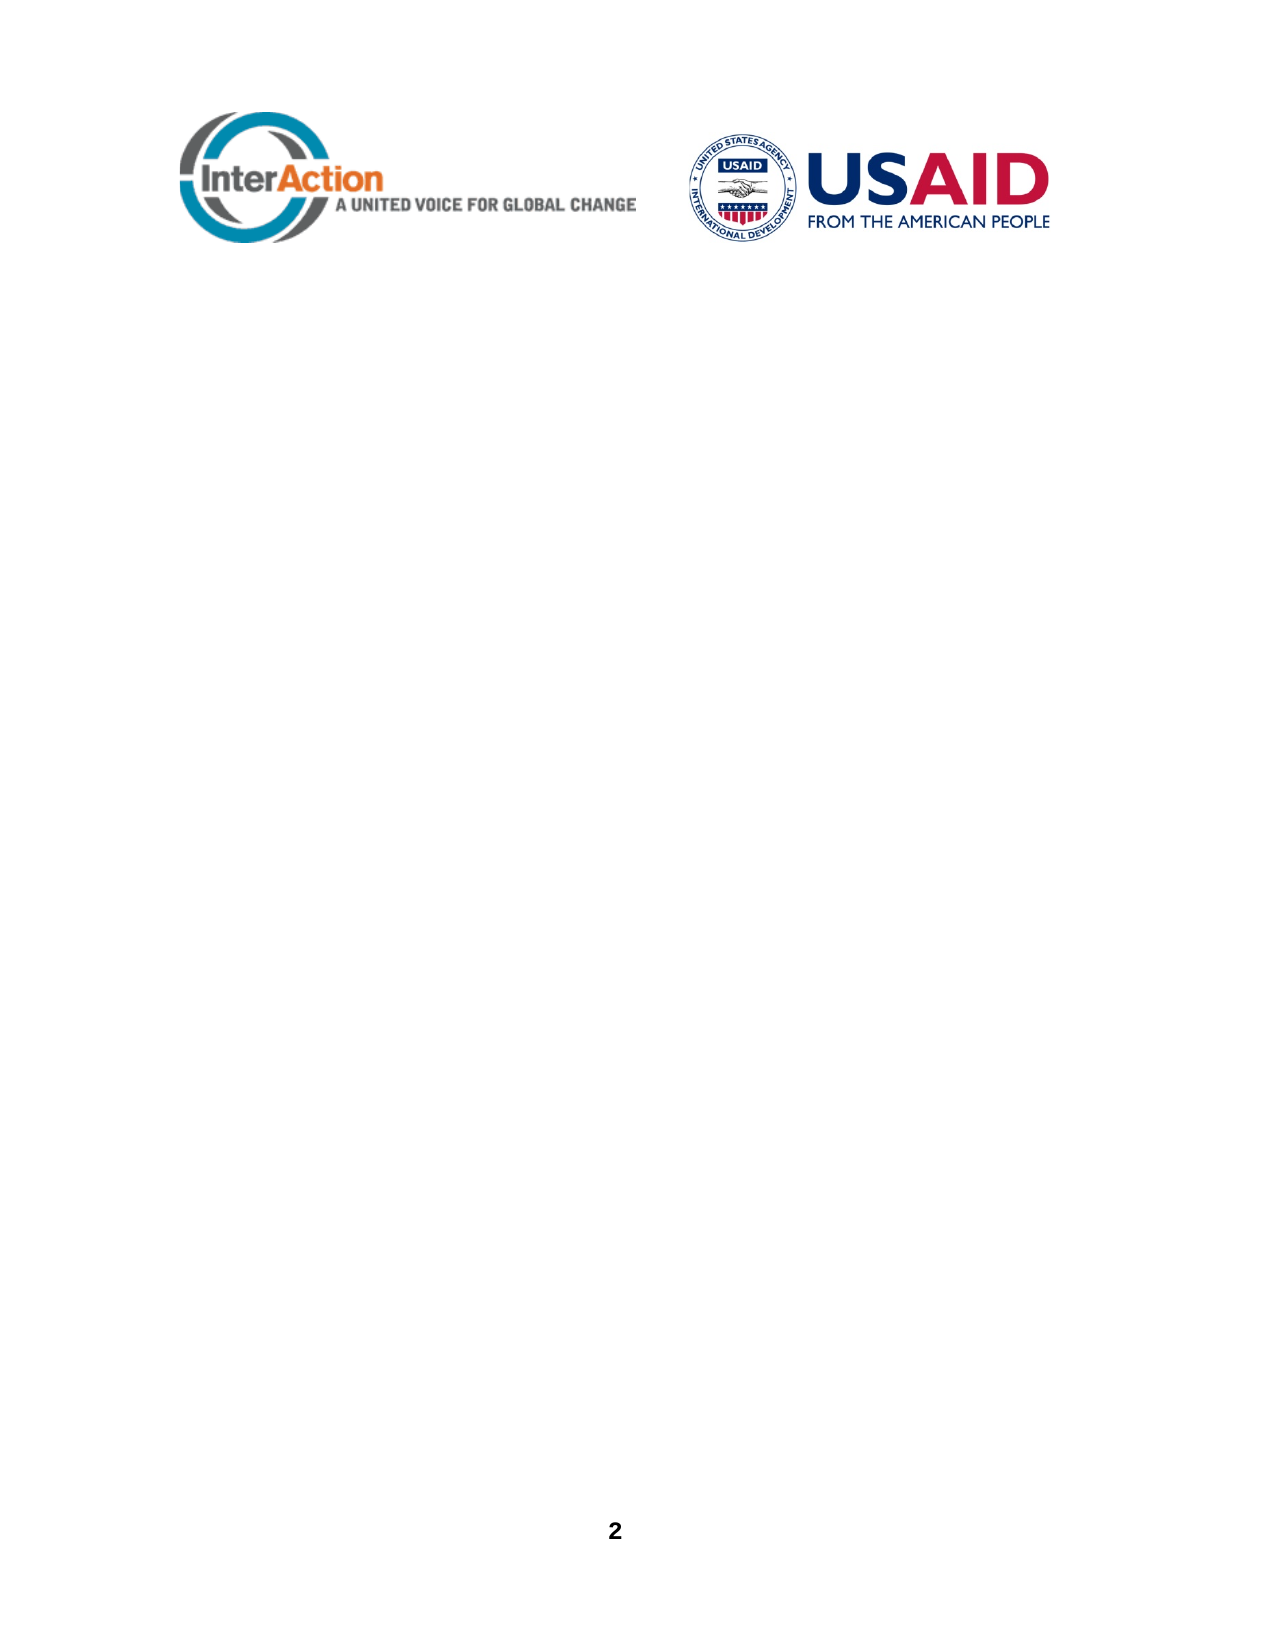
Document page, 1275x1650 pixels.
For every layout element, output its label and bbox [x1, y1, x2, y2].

picture [687, 132, 1051, 243]
picture [179, 112, 636, 243]
picture [179, 185, 240, 243]
